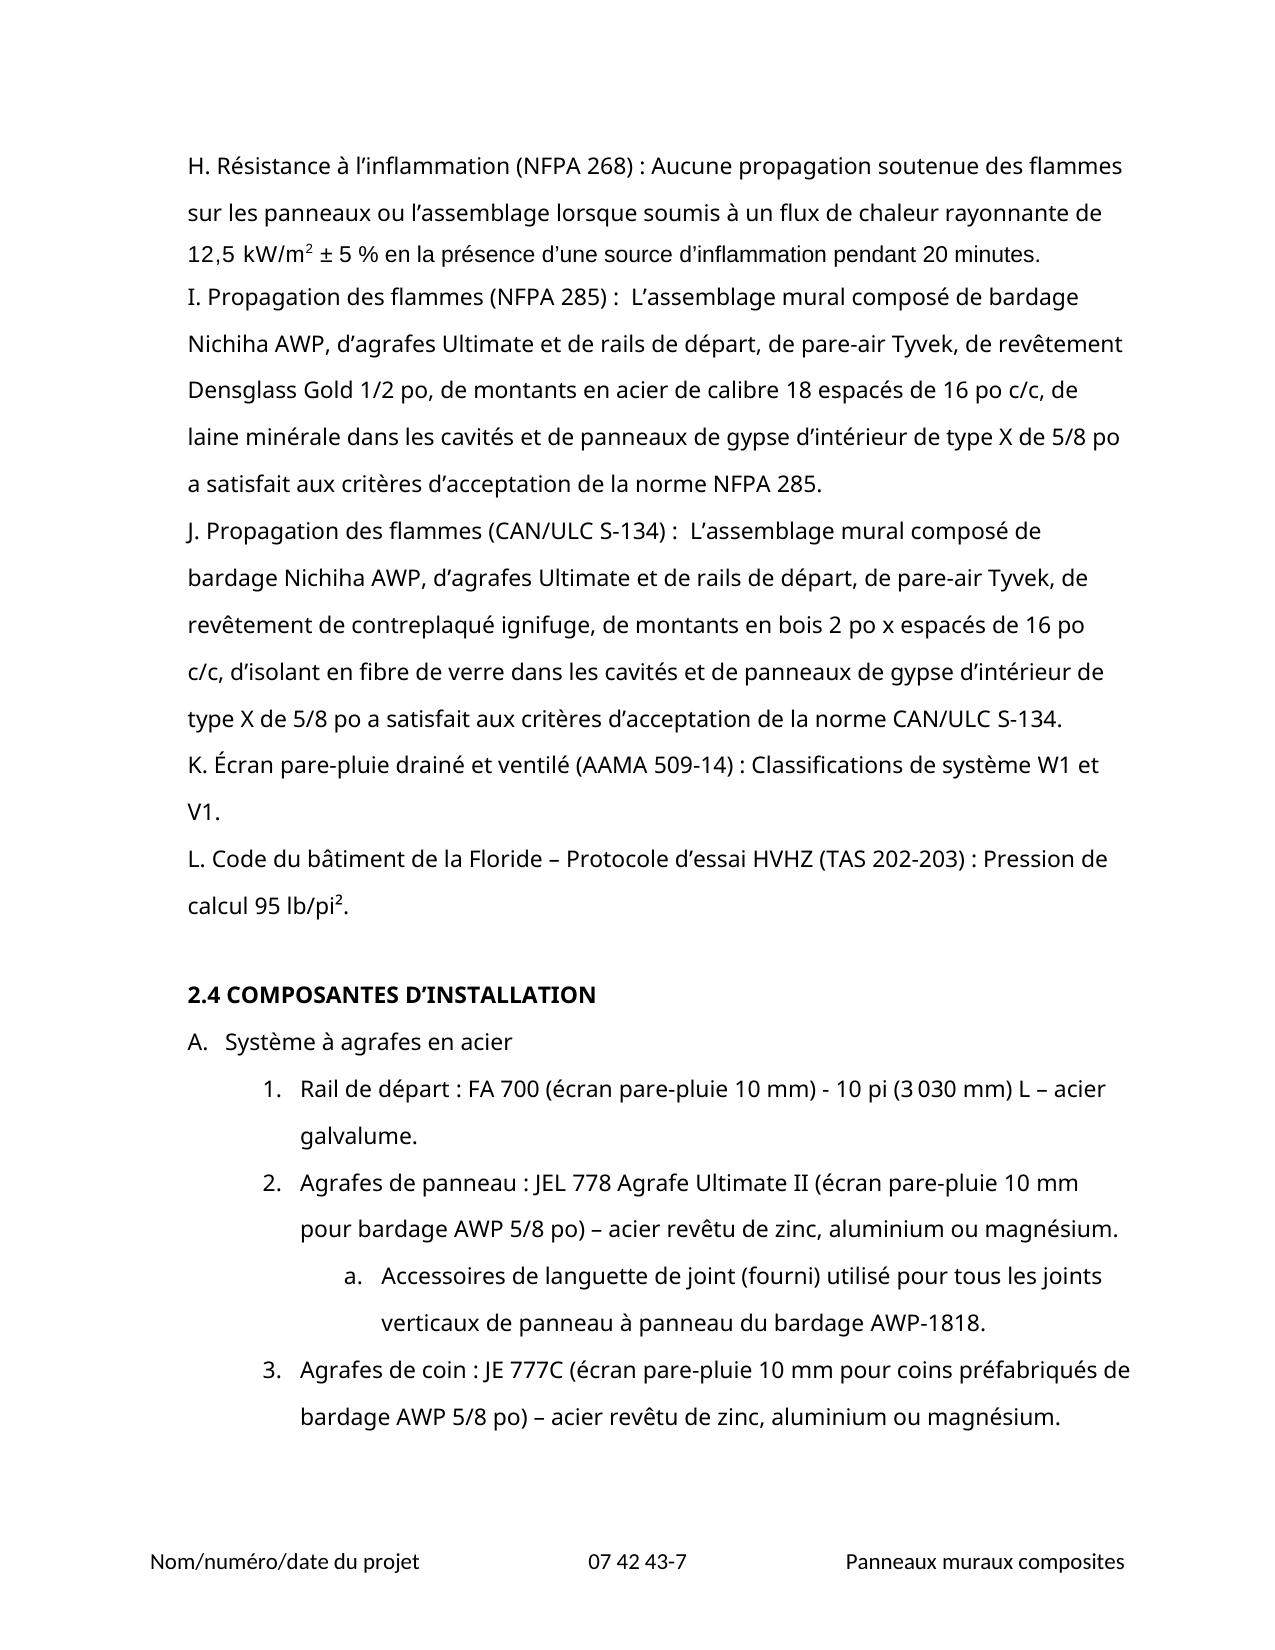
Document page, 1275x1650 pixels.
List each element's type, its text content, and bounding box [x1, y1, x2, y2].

text 2.4 COMPOSANTES D’INSTALLATION [187, 979, 1125, 1010]
list Agrafes de panneau : JEL 778 Agrafe Ultimate II (écran pare-pluie 10 mm pour bardage AWP 5/8 po) – acier revêtu de zinc, aluminium ou magnésium. [262, 1166, 1125, 1244]
list Accessoires de languette de joint (fourni) utilisé pour tous les joints verticaux de panneau à panneau du bardage AWP-1818. [344, 1260, 1125, 1338]
text H. Résistance à l’inflammation (NFPA 268) : Aucune propagation soutenue des flammes sur les panneaux ou l’assemblage lorsque soumis à un flux de chaleur rayonnante de 12,5 kW/m2 ± 5 % en la présence d’une source d’inflammation pendant 20 minutes. [187, 150, 1125, 268]
text J. Propagation des flammes (CAN/ULC S-134) : L’assemblage mural composé de bardage Nichiha AWP, d’agrafes Ultimate et de rails de départ, de pare-air Tyvek, de revêtement de contreplaqué ignifuge, de montants en bois 2 po x espacés de 16 po c/c, d’isolant en fibre de verre dans les cavités et de panneaux de gypse d’intérieur de type X de 5/8 po a satisfait aux critères d’acceptation de la norme CAN/ULC S-134. [187, 515, 1125, 734]
list Système à agrafes en acier [187, 1026, 1125, 1057]
text I. Propagation des flammes (NFPA 285) : L’assemblage mural composé de bardage Nichiha AWP, d’agrafes Ultimate et de rails de départ, de pare-air Tyvek, de revêtement Densglass Gold 1/2 po, de montants en acier de calibre 18 espacés de 16 po c/c, de laine minérale dans les cavités et de panneaux de gypse d’intérieur de type X de 5/8 po a satisfait aux critères d’acceptation de la norme NFPA 285. [187, 281, 1125, 499]
text K. Écran pare-pluie drainé et ventilé (AAMA 509-14) : Classifications de système W1 et V1. [187, 749, 1125, 828]
list Rail de départ : FA 700 (écran pare-pluie 10 mm) - 10 pi (3 030 mm) L – acier galvalume. [262, 1073, 1125, 1151]
text L. Code du bâtiment de la Floride – Protocole d’essai HVHZ (TAS 202-203) : Pression de calcul 95 lb/pi². [187, 843, 1125, 921]
list Agrafes de coin : JE 777C (écran pare-pluie 10 mm pour coins préfabriqués de bardage AWP 5/8 po) – acier revêtu de zinc, aluminium ou magnésium. [262, 1354, 1139, 1432]
